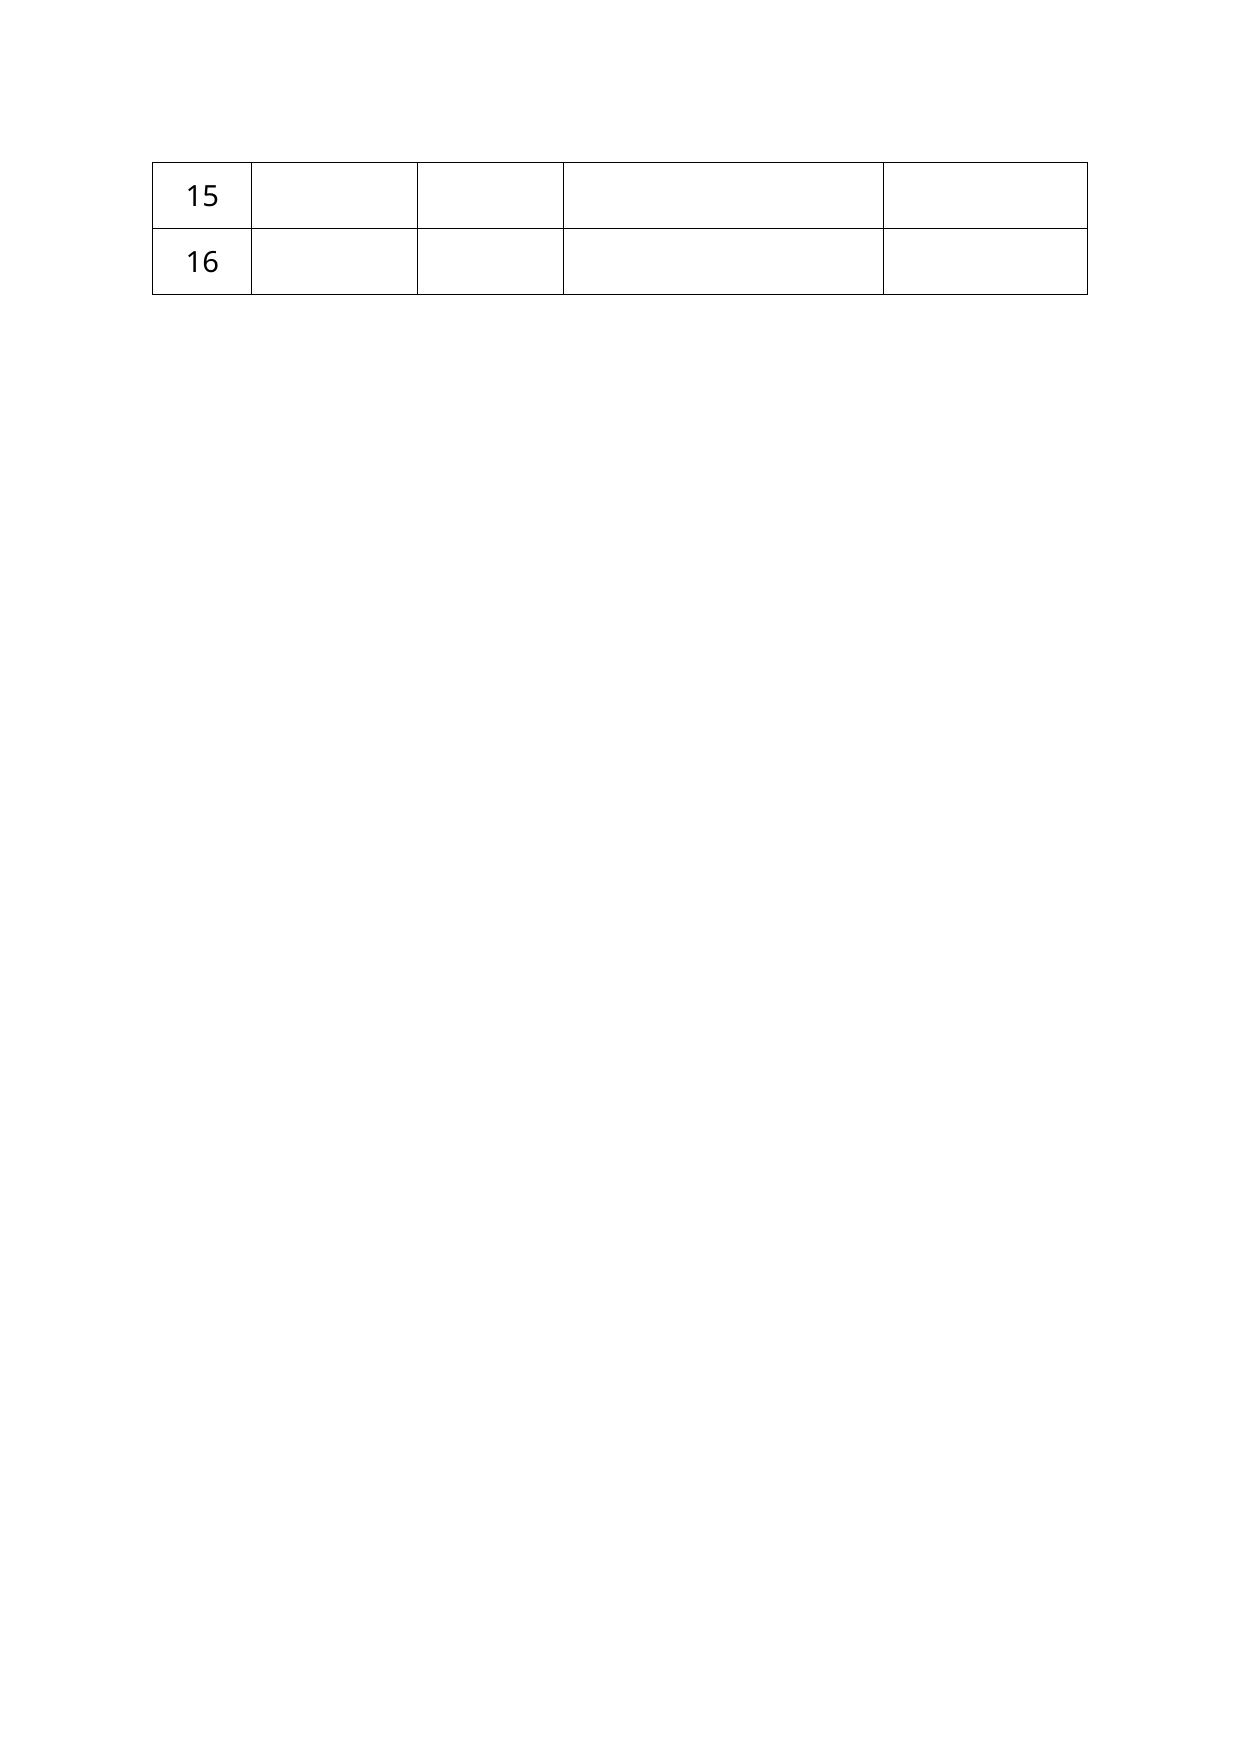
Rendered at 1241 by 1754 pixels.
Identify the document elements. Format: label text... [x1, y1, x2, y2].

table_cell 16 [153, 229, 251, 294]
table_cell [884, 229, 1087, 294]
table_cell [252, 229, 417, 294]
table_cell [884, 163, 1087, 228]
table_cell [418, 229, 563, 294]
table_cell [564, 163, 883, 228]
table_cell [418, 163, 563, 228]
table_cell 15 [153, 163, 251, 228]
table_cell [252, 163, 417, 228]
table_cell [564, 229, 883, 294]
